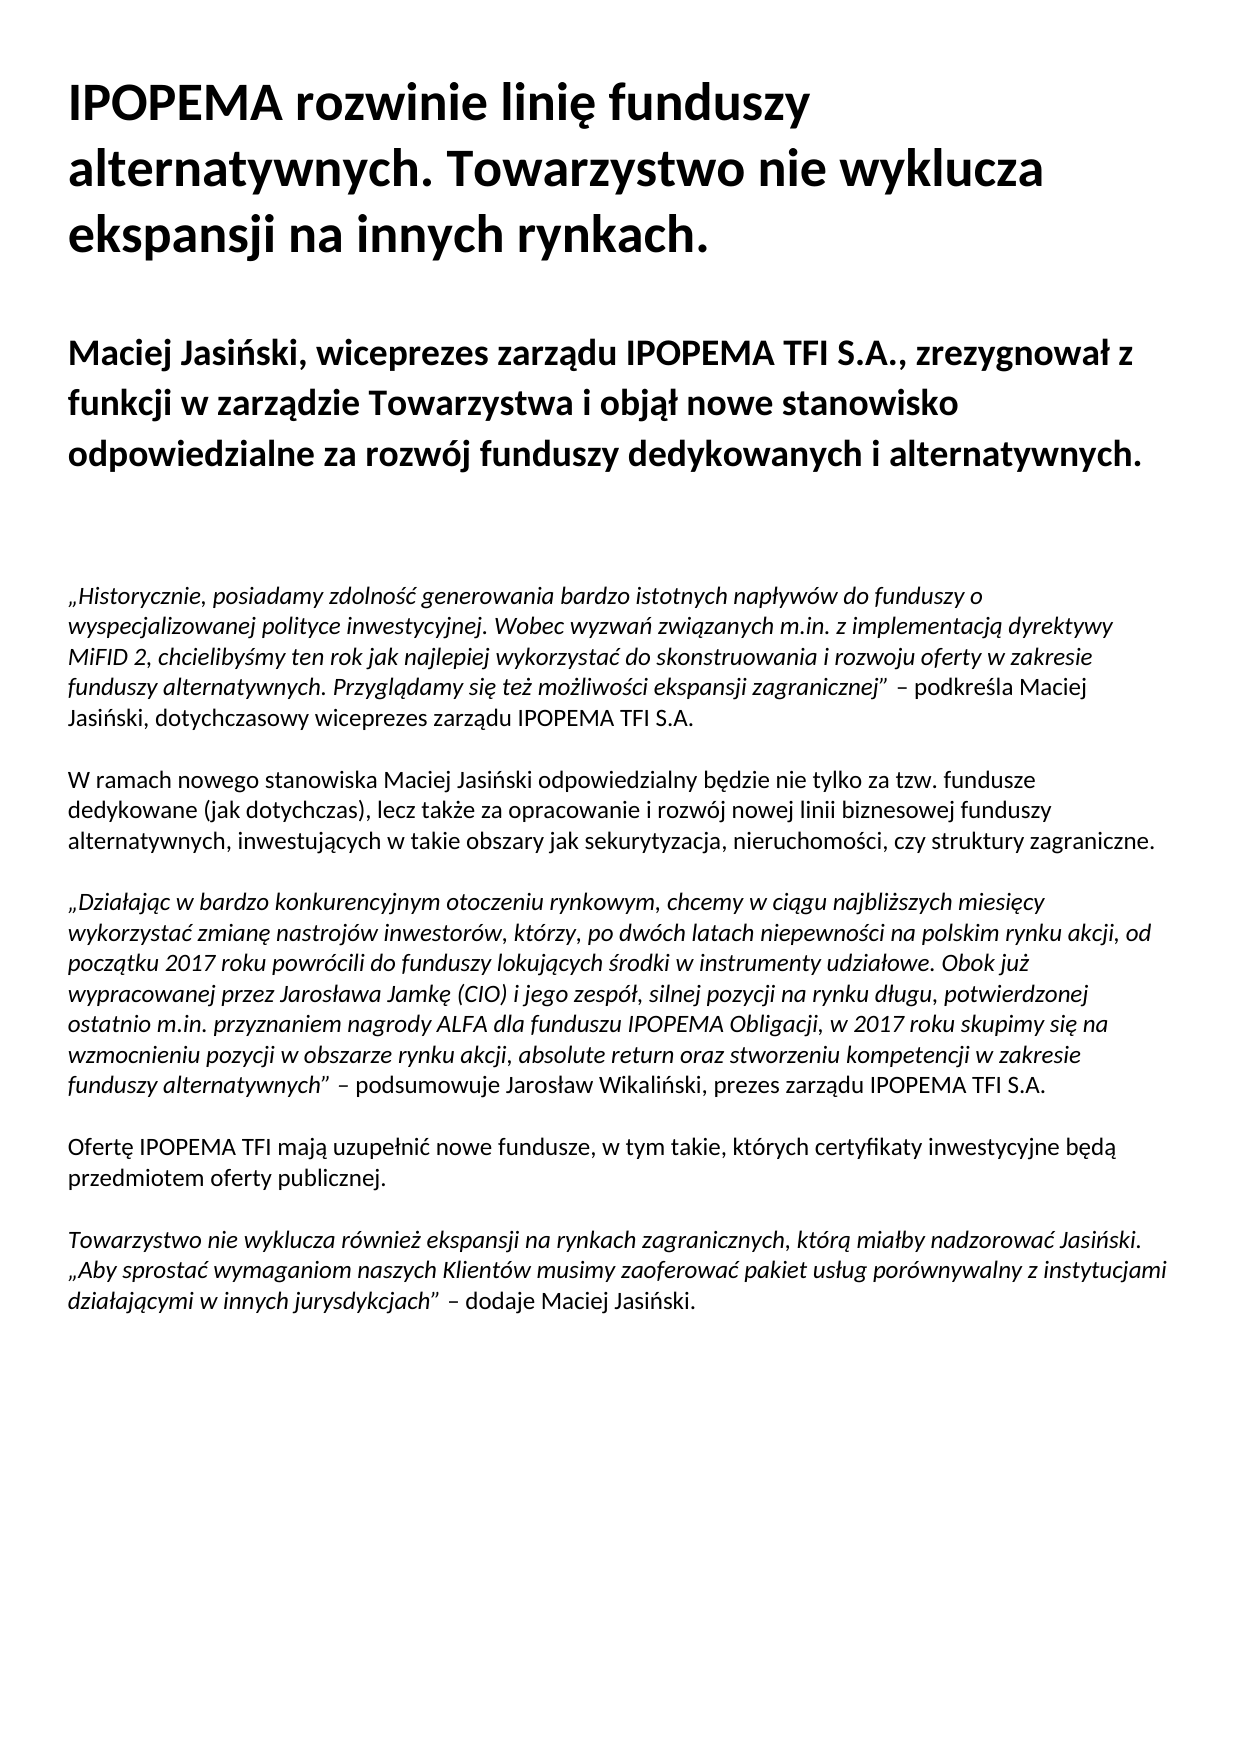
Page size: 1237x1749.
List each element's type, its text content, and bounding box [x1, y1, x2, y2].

text „Historycznie, posiadamy zdolność generowania bardzo istotnych napływów do funduszy o wyspecjalizowanej polityce inwestycyjnej. Wobec wyzwań związanych m.in. z implementacją dyrektywy MiFID 2, chcielibyśmy ten rok jak najlepiej wykorzystać do skonstruowania i rozwoju oferty w zakresie funduszy alternatywnych. Przyglądamy się też możliwości ekspansji zagranicznej” – podkreśla Maciej Jasiński, dotychczasowy wiceprezes zarządu IPOPEMA TFI S.A. [68, 580, 1169, 732]
text Ofertę IPOPEMA TFI mają uzupełnić nowe fundusze, w tym takie, których certyfikaty inwestycyjne będą przedmiotem oferty publicznej. [68, 1131, 1169, 1192]
text IPOPEMA rozwinie linię funduszy alternatywnych. Towarzystwo nie wyklucza ekspansji na innych rynkach. [68, 68, 1169, 266]
text Towarzystwo nie wyklucza również ekspansji na rynkach zagranicznych, którą miałby nadzorować Jasiński. „Aby sprostać wymaganiom naszych Klientów musimy zaoferować pakiet usług porównywalny z instytucjami działającymi w innych jurysdykcjach” – dodaje Maciej Jasiński. [68, 1224, 1169, 1315]
text Maciej Jasiński, wiceprezes zarządu IPOPEMA TFI S.A., zrezygnował z funkcji w zarządzie Towarzystwa i objął nowe stanowisko odpowiedzialne za rozwój funduszy dedykowanych i alternatywnych. [68, 329, 1169, 475]
text W ramach nowego stanowiska Maciej Jasiński odpowiedzialny będzie nie tylko za tzw. fundusze dedykowane (jak dotychczas), lecz także za opracowanie i rozwój nowej linii biznesowej funduszy alternatywnych, inwestujących w takie obszary jak sekurytyzacja, nieruchomości, czy struktury zagraniczne. [68, 764, 1169, 855]
text „Działając w bardzo konkurencyjnym otoczeniu rynkowym, chcemy w ciągu najbliższych miesięcy wykorzystać zmianę nastrojów inwestorów, którzy, po dwóch latach niepewności na polskim rynku akcji, od początku 2017 roku powrócili do funduszy lokujących środki w instrumenty udziałowe. Obok już wypracowanej przez Jarosława Jamkę (CIO) i jego zespół, silnej pozycji na rynku długu, potwierdzonej ostatnio m.in. przyznaniem nagrody ALFA dla funduszu IPOPEMA Obligacji, w 2017 roku skupimy się na wzmocnieniu pozycji w obszarze rynku akcji, absolute return oraz stworzeniu kompetencji w zakresie funduszy alternatywnych” – podsumowuje Jarosław Wikaliński, prezes zarządu IPOPEMA TFI S.A. [68, 887, 1169, 1100]
